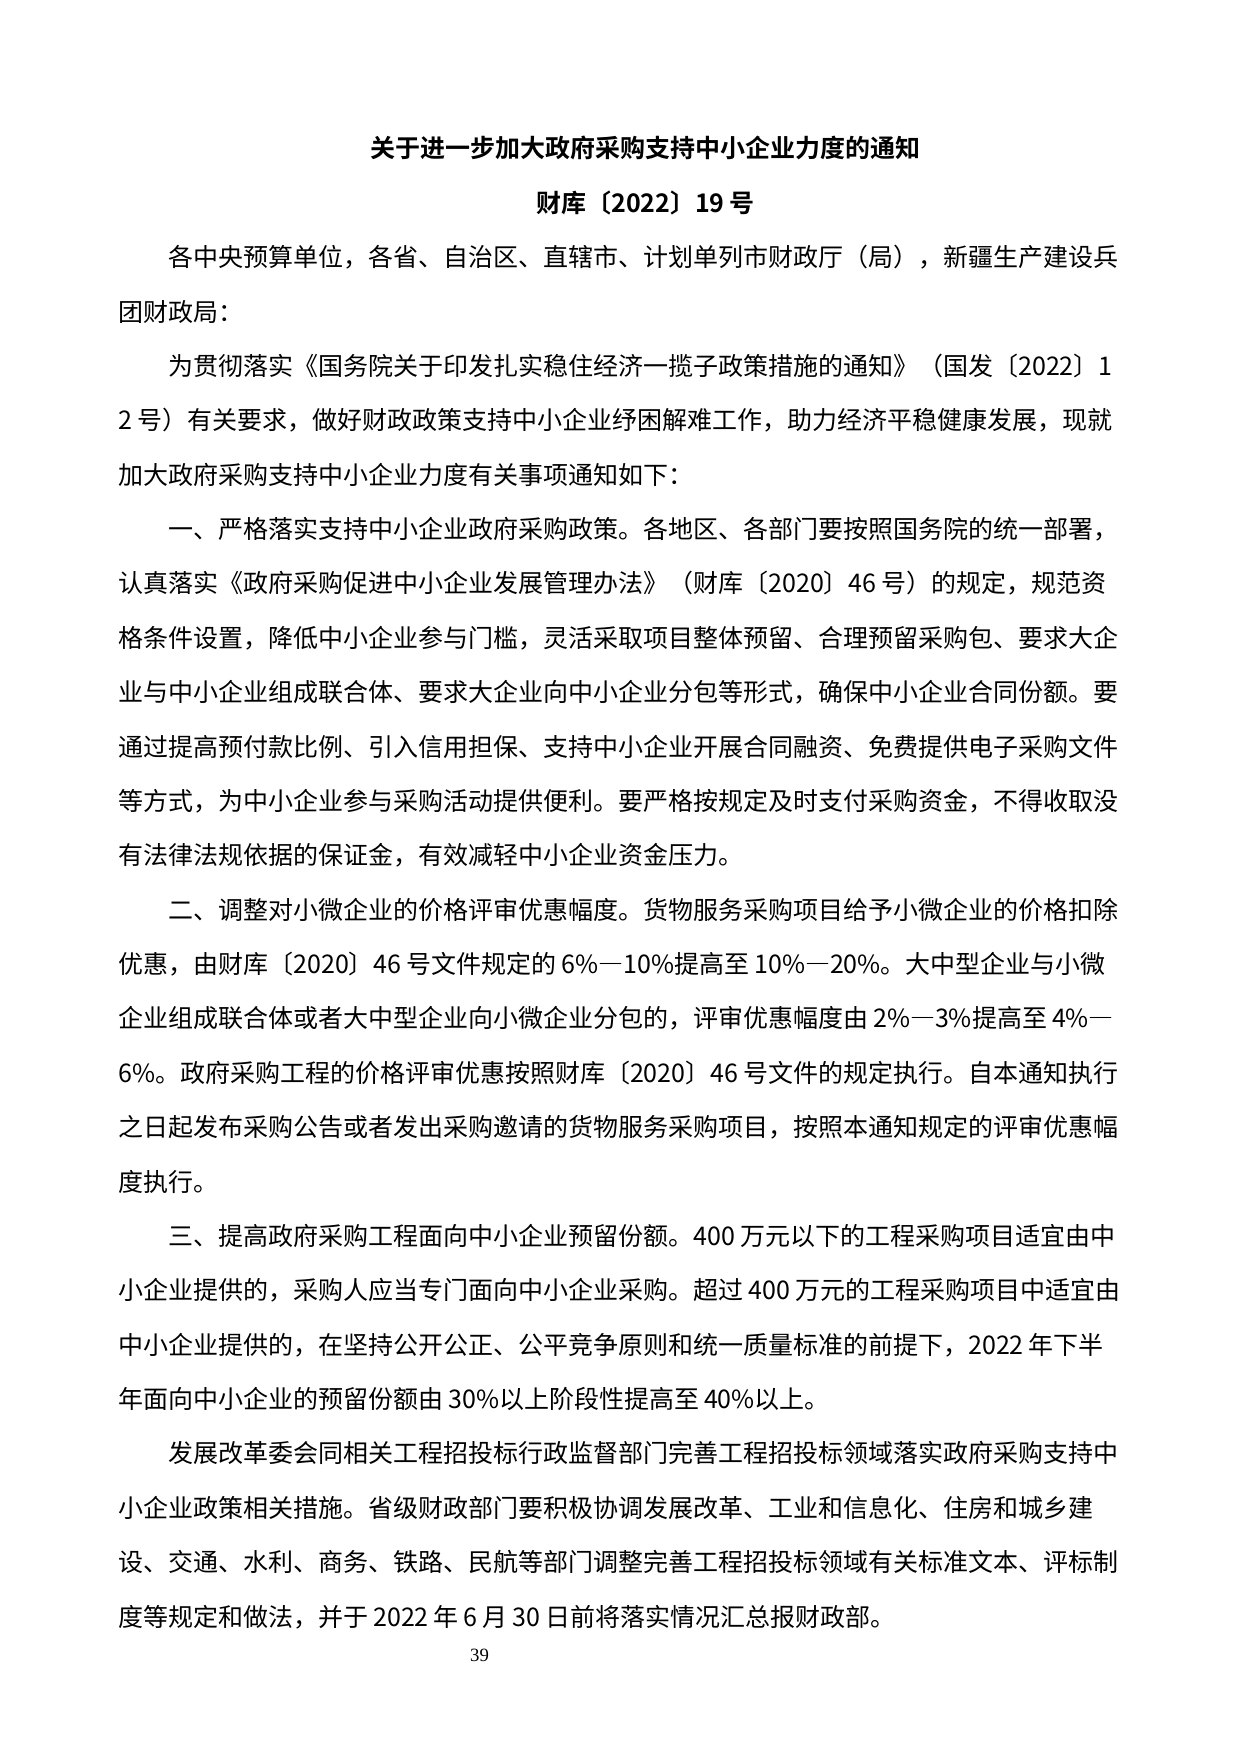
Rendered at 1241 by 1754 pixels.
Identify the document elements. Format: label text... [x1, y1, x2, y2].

text 关于进一步加大政府采购支持中小企业力度的通知 [118, 129, 1122, 165]
text 各中央预算单位，各省、自治区、直辖市、计划单列市财政厅（局），新疆生产建设兵团财政局： [118, 238, 1122, 328]
text 三、提高政府采购工程面向中小企业预留份额。400万元以下的工程采购项目适宜由中小企业提供的，采购人应当专门面向中小企业采购。超过400万元的工程采购项目中适宜由中小企业提供的，在坚持公开公正、公平竞争原则和统一质量标准的前提下，2022年下半年面向中小企业的预留份额由30%以上阶段性提高至40%以上。 [118, 1216, 1122, 1416]
text 为贯彻落实《国务院关于印发扎实稳住经济一揽子政策措施的通知》（国发〔2022〕12号）有关要求，做好财政政策支持中小企业纾困解难工作，助力经济平稳健康发展，现就加大政府采购支持中小企业力度有关事项通知如下： [118, 346, 1122, 491]
text 二、调整对小微企业的价格评审优惠幅度。货物服务采购项目给予小微企业的价格扣除优惠，由财库〔2020〕46号文件规定的6%—10%提高至10%—20%。大中型企业与小微企业组成联合体或者大中型企业向小微企业分包的，评审优惠幅度由2%—3%提高至4%—6%。政府采购工程的价格评审优惠按照财库〔2020〕46号文件的规定执行。自本通知执行之日起发布采购公告或者发出采购邀请的货物服务采购项目，按照本通知规定的评审优惠幅度执行。 [118, 890, 1122, 1198]
text 财库〔2022〕19号 [118, 183, 1122, 219]
text 一、严格落实支持中小企业政府采购政策。各地区、各部门要按照国务院的统一部署，认真落实《政府采购促进中小企业发展管理办法》（财库〔2020〕46号）的规定，规范资格条件设置，降低中小企业参与门槛，灵活采取项目整体预留、合理预留采购包、要求大企业与中小企业组成联合体、要求大企业向中小企业分包等形式，确保中小企业合同份额。要通过提高预付款比例、引入信用担保、支持中小企业开展合同融资、免费提供电子采购文件等方式，为中小企业参与采购活动提供便利。要严格按规定及时支付采购资金，不得收取没有法律法规依据的保证金，有效减轻中小企业资金压力。 [118, 509, 1122, 872]
text 发展改革委会同相关工程招投标行政监督部门完善工程招投标领域落实政府采购支持中小企业政策相关措施。省级财政部门要积极协调发展改革、工业和信息化、住房和城乡建设、交通、水利、商务、铁路、民航等部门调整完善工程招投标领域有关标准文本、评标制度等规定和做法，并于2022年6月30日前将落实情况汇总报财政部。 [118, 1434, 1122, 1633]
